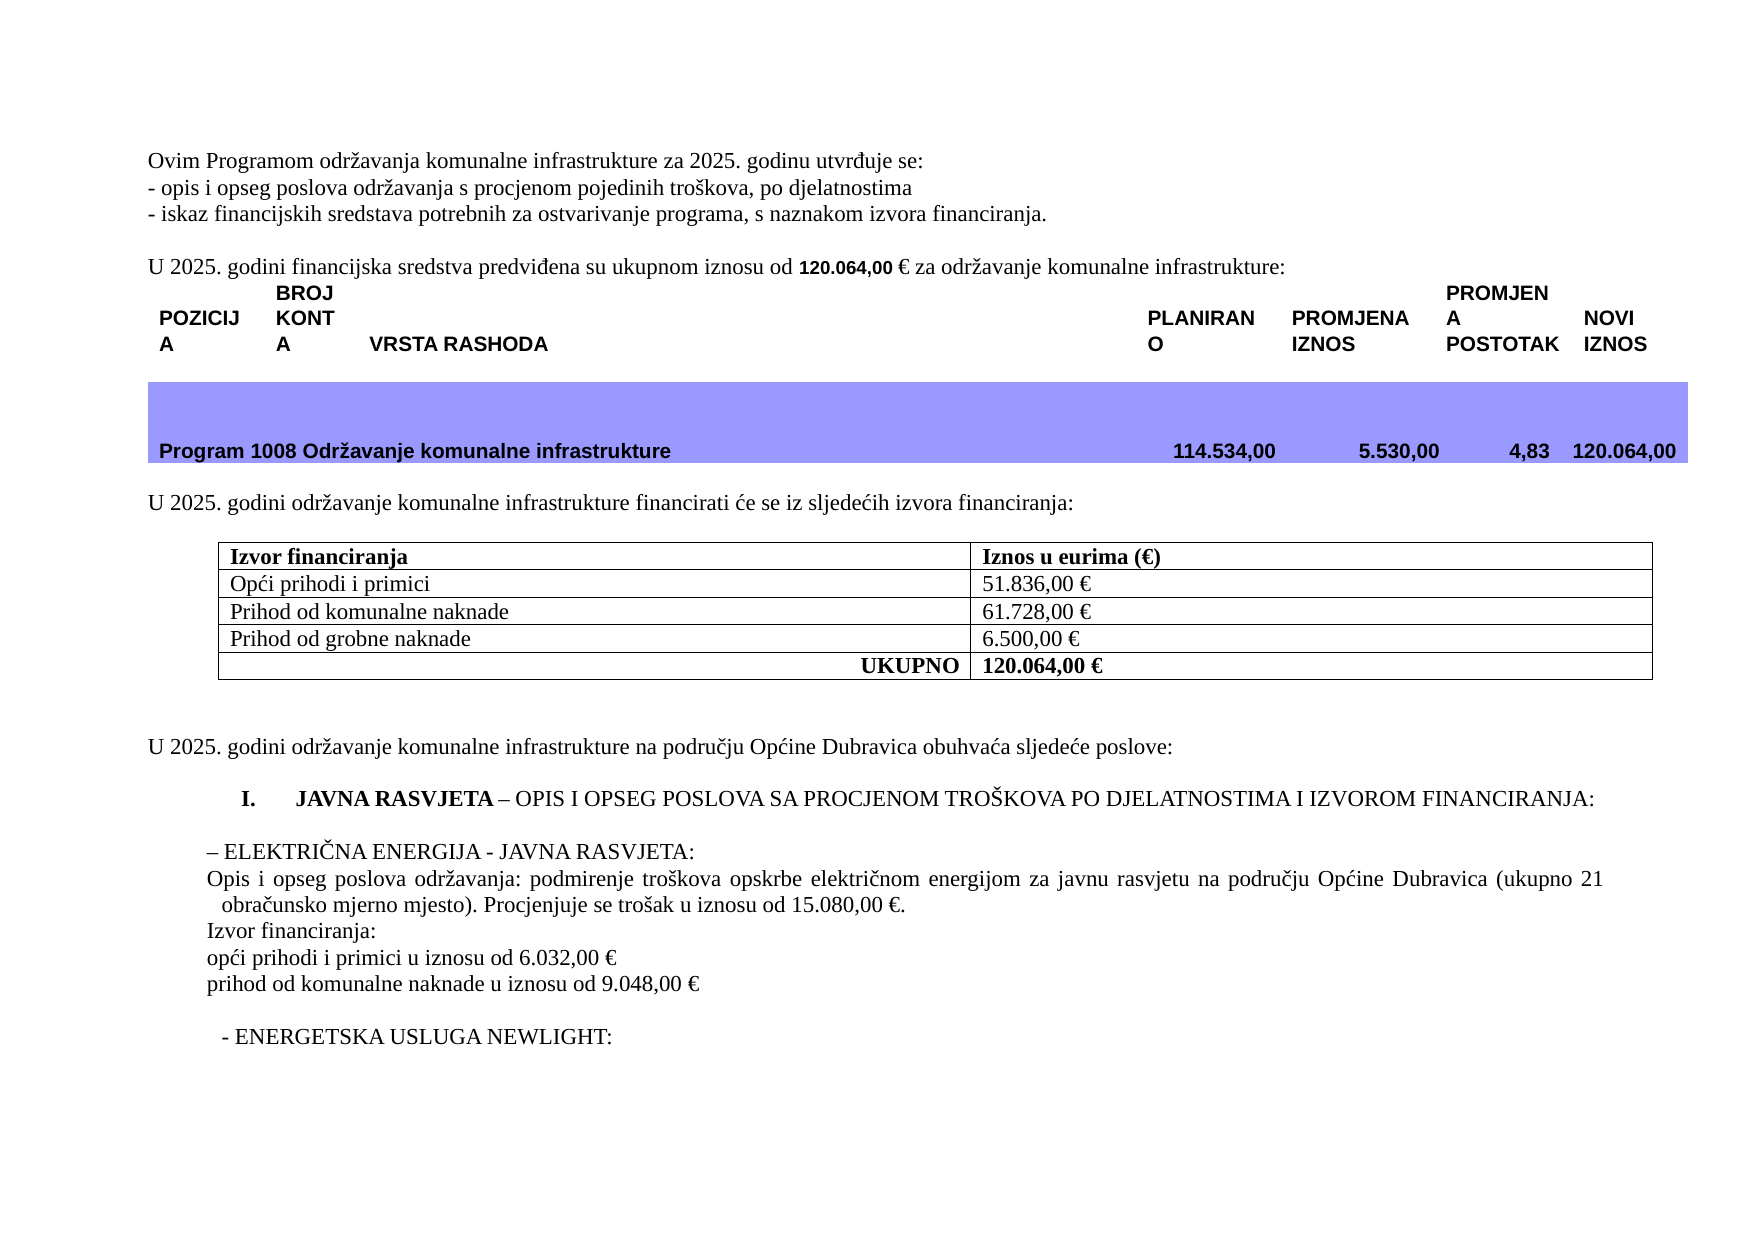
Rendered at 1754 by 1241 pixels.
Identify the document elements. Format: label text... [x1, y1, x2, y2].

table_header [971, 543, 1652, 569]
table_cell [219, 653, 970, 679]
text Izvor financiranja: [207, 917, 1606, 944]
text opći prihodi i primici u iznosu od 6.032,00 € [207, 944, 1606, 970]
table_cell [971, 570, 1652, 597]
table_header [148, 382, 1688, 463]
text – ELEKTRIČNA ENERGIJA - JAVNA RASVJETA: [207, 838, 1606, 864]
text - opis i opseg poslova održavanja s procjenom pojedinih troškova, po djelatnostima [148, 174, 1606, 200]
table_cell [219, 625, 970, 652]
text - iskaz financijskih sredstava potrebnih za ostvarivanje programa, s naznakom izvora financiranja. [148, 200, 1606, 227]
text - ENERGETSKA USLUGA NEWLIGHT: [221, 1023, 1606, 1049]
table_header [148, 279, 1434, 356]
text U 2025. godini održavanje komunalne infrastrukture financirati će se iz sljedećih izvora financiranja: [148, 489, 1606, 516]
text Opis i opseg poslova održavanja: podmirenje troškova opskrbe električnom energijom za javnu rasvjetu na području Općine Dubravica (ukupno 21 obračunsko mjerno mjesto). Procjenjuje se trošak u iznosu od 15.080,00 €. [207, 864, 1606, 917]
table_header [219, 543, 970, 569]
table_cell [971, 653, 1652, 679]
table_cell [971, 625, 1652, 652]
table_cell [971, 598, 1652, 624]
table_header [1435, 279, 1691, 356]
text U 2025. godini financijska sredstva predviđena su ukupnom iznosu od 120.064,00 € za održavanje komunalne infrastrukture: [148, 253, 1606, 279]
text I. JAVNA RASVJETA – OPIS I OPSEG POSLOVA SA PROCJENOM TROŠKOVA PO DJELATNOSTIMA I IZVOROM FINANCIRANJA: [207, 786, 1606, 812]
text prihod od komunalne naknade u iznosu od 9.048,00 € [207, 970, 1606, 996]
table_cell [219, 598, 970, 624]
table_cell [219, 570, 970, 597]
text Ovim Programom održavanja komunalne infrastrukture za 2025. godinu utvrđuje se: [148, 148, 1606, 174]
text U 2025. godini održavanje komunalne infrastrukture na području Općine Dubravica obuhvaća sljedeće poslove: [148, 733, 1606, 759]
